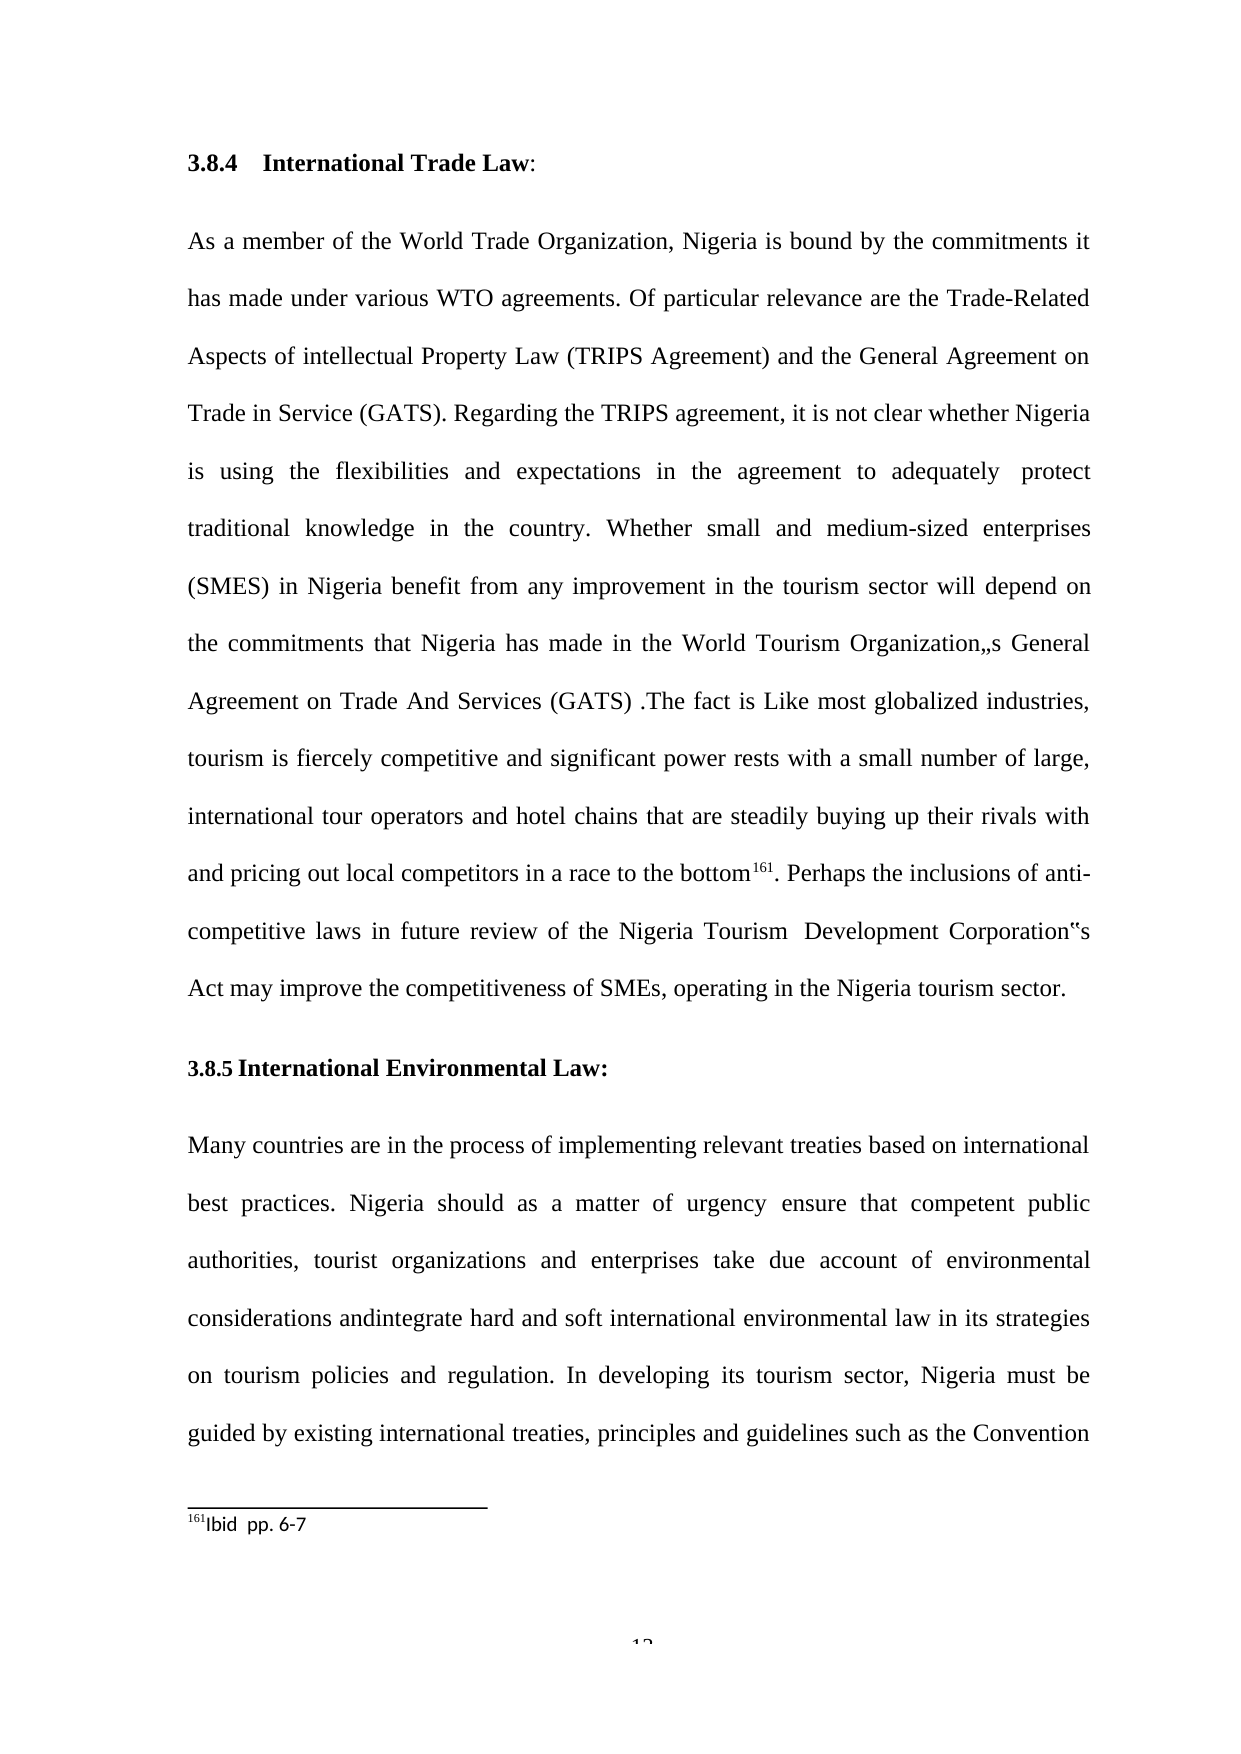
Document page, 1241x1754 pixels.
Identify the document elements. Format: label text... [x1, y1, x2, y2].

text 161Ibid pp. 6-7 [187, 1511, 1132, 1536]
subtitle International Trade Law: [187, 148, 1132, 177]
subtitle International Environmental Law: [187, 1053, 1132, 1081]
text As a member of the World Trade Organization, Nigeria is bound by the commitments it has made under various WTO agreements. Of particular relevance are the Trade-Related Aspects of intellectual Property Law (TRIPS Agreement) and the General Agreement on Trade in Service (GATS). Regarding the TRIPS agreement, it is not clear whether Nigeria is using the flexibilities and expectations in the agreement to adequately protect traditional knowledge in the country. Whether small and medium-sized enterprises (SMES) in Nigeria benefit from any improvement in the tourism sector will depend on the commitments that Nigeria has made in the World Tourism Organization„s General Agreement on Trade And Services (GATS) .The fact is Like most globalized industries, tourism is fiercely competitive and significant power rests with a small number of large, international tour operators and hotel chains that are steadily buying up their rivals with and pricing out local competitors in a race to the bottom161. Perhaps the inclusions of anti-competitive laws in future review of the Nigeria Tourism Development Corporation‟s Act may improve the competitiveness of SMEs, operating in the Nigeria tourism sector. [187, 226, 1091, 1002]
text Many countries are in the process of implementing relevant treaties based on international best practices. Nigeria should as a matter of urgency ensure that competent public authorities, tourist organizations and enterprises take due account of environmental considerations andintegrate hard and soft international environmental law in its strategies on tourism policies and regulation. In developing its tourism sector, Nigeria must be guided by existing international treaties, principles and guidelines such as the Convention [187, 1130, 1091, 1447]
